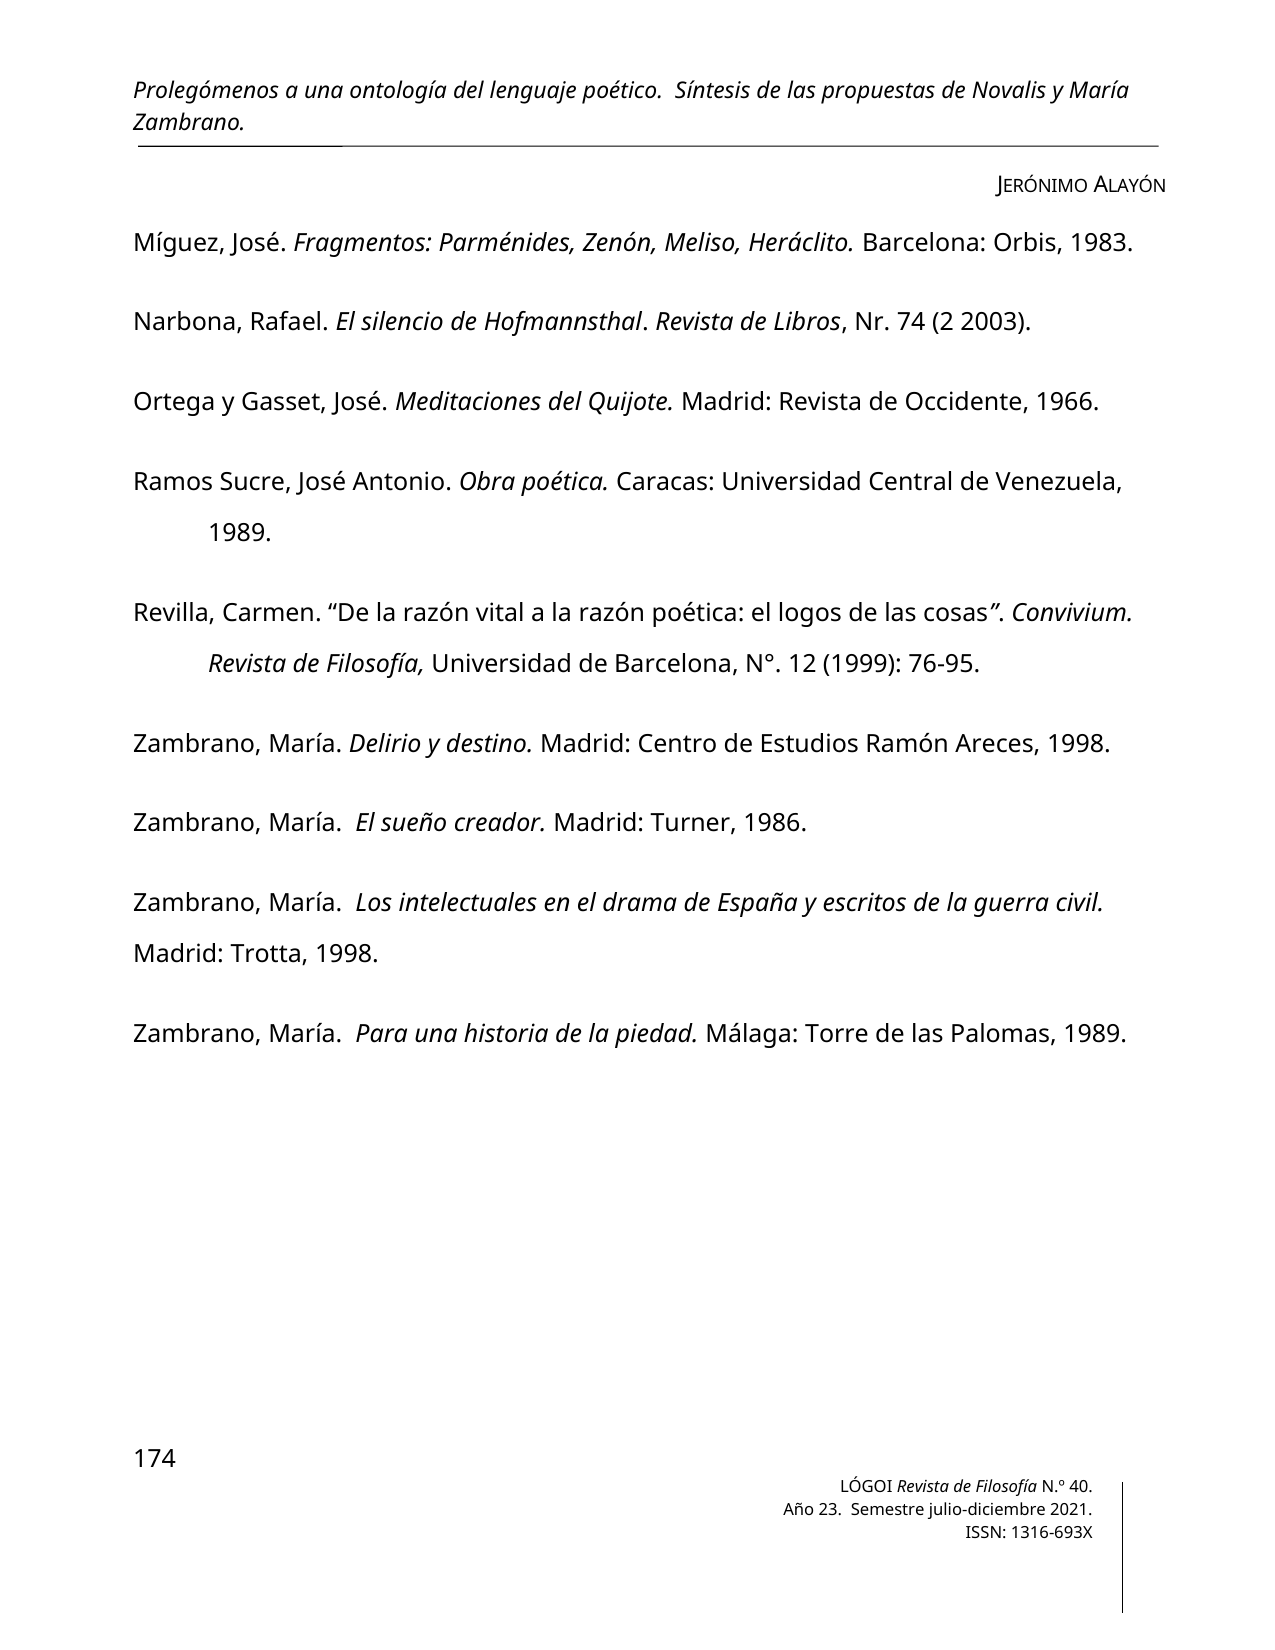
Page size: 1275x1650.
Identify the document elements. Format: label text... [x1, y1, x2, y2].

text Ramos Sucre, José Antonio. Obra poética. Caracas: Universidad Central de Venezuela, 1989. [133, 464, 1167, 549]
text Zambrano, María. El sueño creador. Madrid: Turner, 1986. [133, 805, 1167, 839]
text Zambrano, María. Los intelectuales en el drama de España y escritos de la guerra civil. Madrid: Trotta, 1998. [133, 885, 1167, 970]
text Revilla, Carmen. “De la razón vital a la razón poética: el logos de las cosas”. Convivium. Revista de Filosofía, Universidad de Barcelona, N°. 12 (1999): 76-95. [133, 594, 1167, 679]
text Míguez, José. Fragmentos: Parménides, Zenón, Meliso, Heráclito. Barcelona: Orbis, 1983. [133, 224, 1167, 258]
text Ortega y Gasset, José. Meditaciones del Quijote. Madrid: Revista de Occidente, 1966. [133, 384, 1167, 418]
text Zambrano, María. Para una historia de la piedad. Málaga: Torre de las Palomas, 1989. [133, 1016, 1167, 1050]
text Narbona, Rafael. El silencio de Hofmannsthal. Revista de Libros, Nr. 74 (2 2003). [133, 304, 1167, 338]
text Zambrano, María. Delirio y destino. Madrid: Centro de Estudios Ramón Areces, 1998. [133, 725, 1167, 759]
